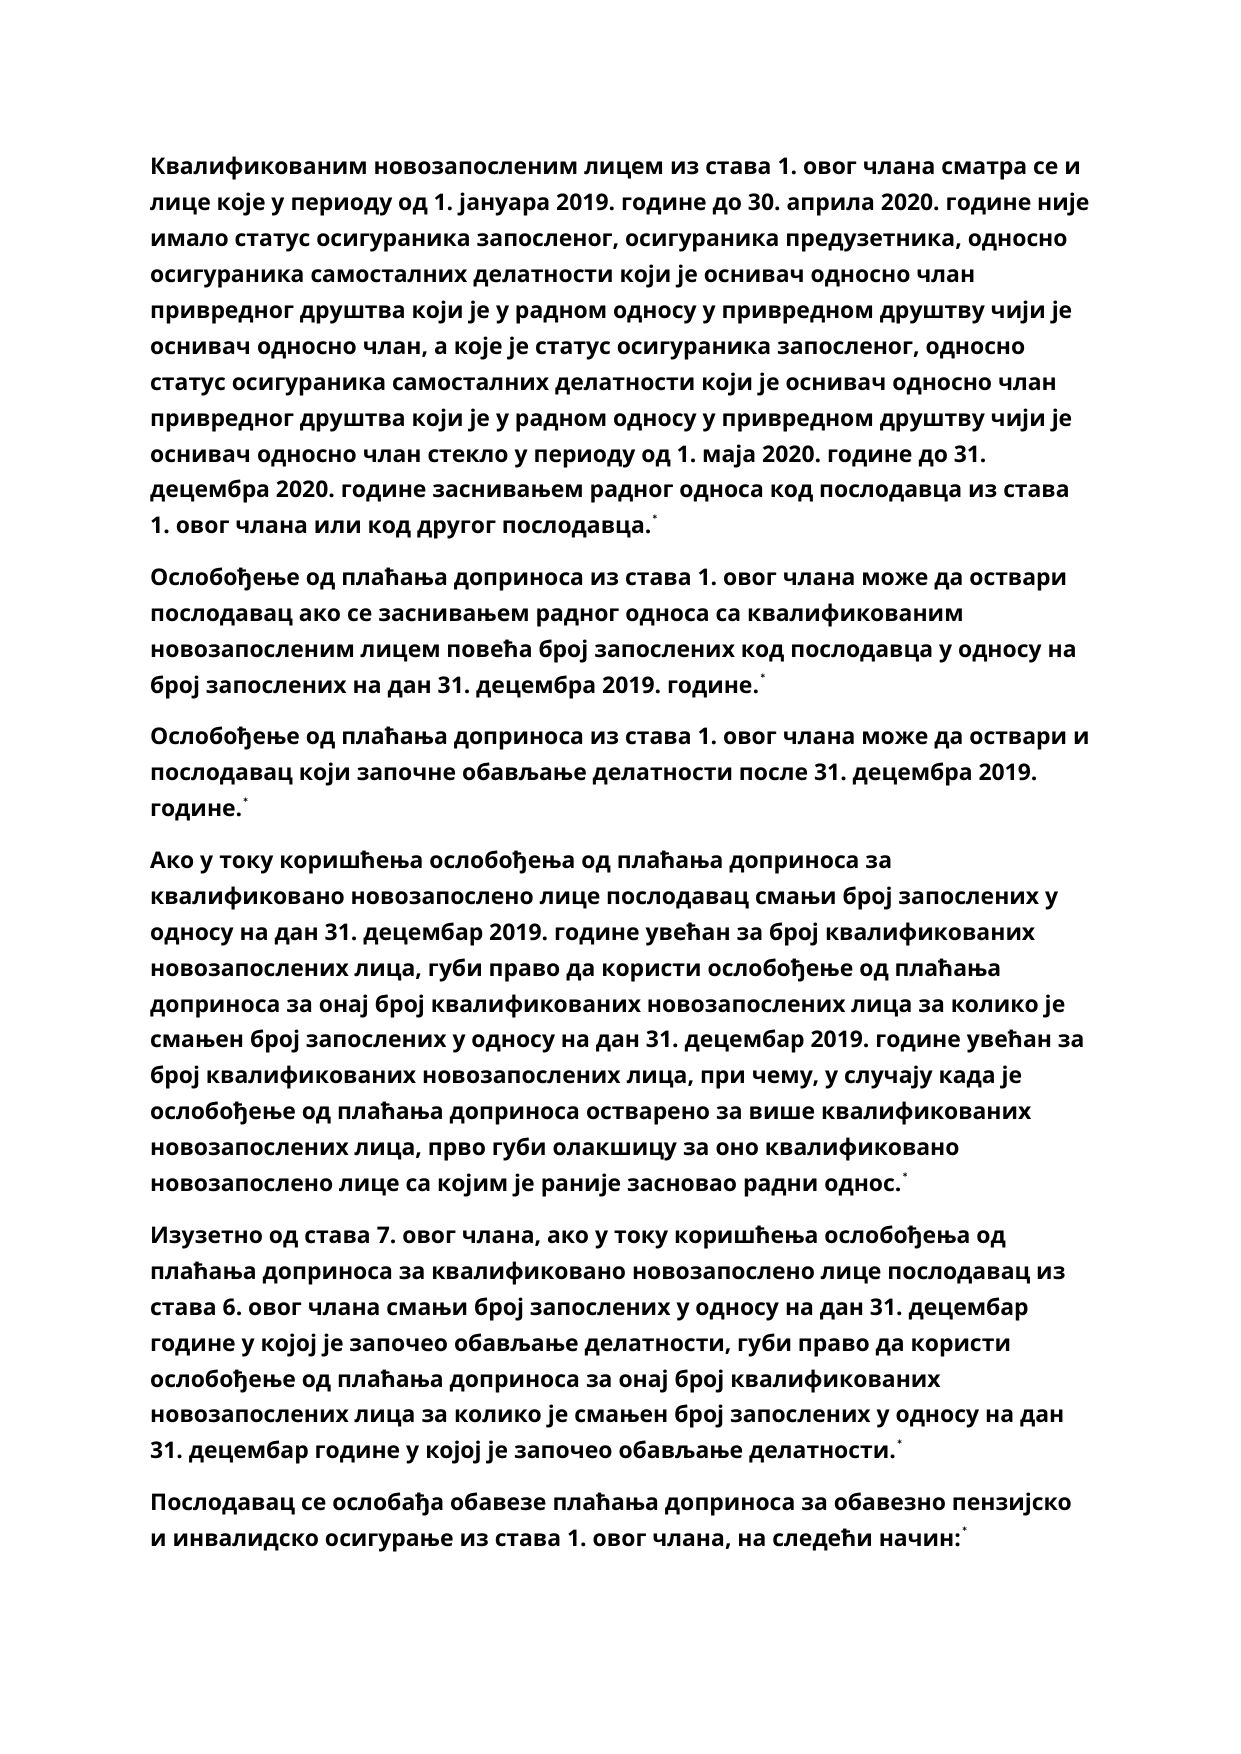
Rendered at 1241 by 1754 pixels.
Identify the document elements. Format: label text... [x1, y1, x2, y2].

text Ако у току коришћења ослобођења од плаћања доприноса за квалификовано новозапослено лице послодавац смањи број запослених у односу на дан 31. децембар 2019. године увећан за број квалификованих новозапослених лица, губи право да користи ослобођење од плаћања доприноса за онај број квалификованих новозапослених лица за колико је смањен број запослених у односу на дан 31. децембар 2019. године увећан за број квалификованих новозапослених лица, при чему, у случају када је ослобођење од плаћања доприноса остварено за више квалификованих новозапослених лица, прво губи олакшицу за оно квалификовано новозапослено лице са којим је раније засновао радни однос.* [150, 844, 1090, 1198]
text Изузетно од става 7. овог члана, ако у току коришћења ослобођења од плаћања доприноса за квалификовано новозапослено лице послодавац из става 6. овог члана смањи број запослених у односу на дан 31. децембар године у којој је започео обављање делатности, губи право да користи ослобођење од плаћања доприноса за онај број квалификованих новозапослених лица за колико је смањен број запослених у односу на дан 31. децембар године у којој је започео обављање делатности.* [150, 1219, 1090, 1466]
text Квалификованим новозапосленим лицем из става 1. овог члана сматра се и лице које у периоду од 1. јануара 2019. године до 30. априла 2020. године није имало статус осигураника запосленог, осигураника предузетника, односно осигураника самосталних делатности који је оснивач односно члан привредног друштва који је у радном односу у привредном друштву чији је оснивач односно члан, а које је статус осигураника запосленог, односно статус осигураника самосталних делатности који је оснивач односно члан привредног друштва који је у радном односу у привредном друштву чији је оснивач односно члан стекло у периоду од 1. маја 2020. године до 31. децембра 2020. године заснивањем радног односа код послодавца из става 1. овог члана или код другог послодавца.* [150, 150, 1090, 541]
text Ослобођење од плаћања доприноса из става 1. овог члана може да оствари послодавац ако се заснивањем радног односа са квалификованим новозапосленим лицем повећа број запослених код послодавца у односу на број запослених на дан 31. децембра 2019. године.* [150, 561, 1090, 700]
text Ослобођење од плаћања доприноса из става 1. овог члана може да оствари и послодавац који започне обављање делатности после 31. децембра 2019. године.* [150, 720, 1090, 823]
text Послодавац се ослобађа обавезе плаћања доприноса за обавезно пензијско и инвалидско осигурање из става 1. овог члана, на следећи начин:* [150, 1486, 1090, 1553]
